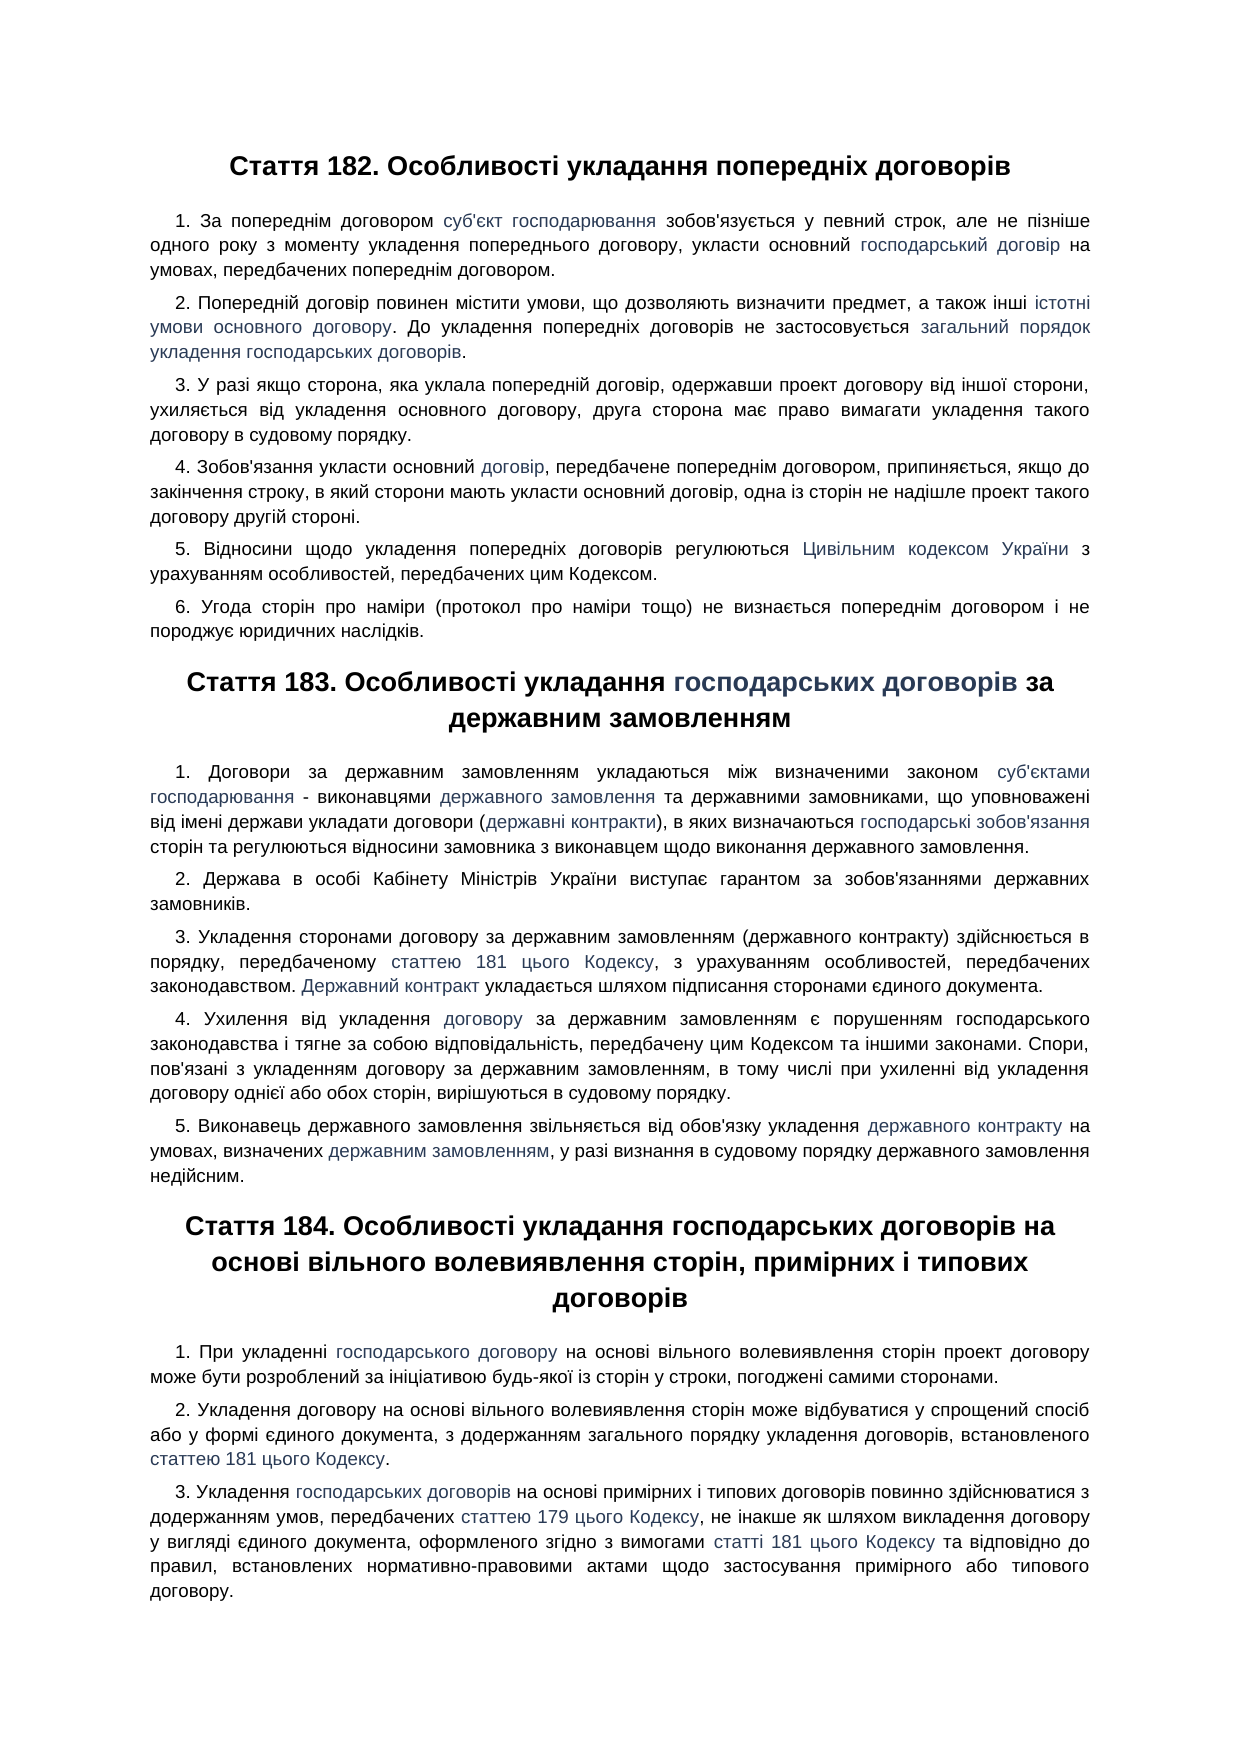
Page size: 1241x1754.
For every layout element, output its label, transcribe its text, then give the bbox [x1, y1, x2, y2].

subtitle Стаття 183. Особливості укладання господарських договорів за державним замовленням [150, 666, 1090, 733]
text 1. За попереднім договором суб'єкт господарювання зобов'язується у певний строк, але не пізніше одного року з моменту укладення попереднього договору, укласти основний господарський договір на умовах, передбачених попереднім договором. [150, 209, 1090, 281]
text 2. Держава в особі Кабінету Міністрів України виступає гарантом за зобов'язаннями державних замовників. [150, 868, 1090, 914]
text 2. Попередній договір повинен містити умови, що дозволяють визначити предмет, а також інші істотні умови основного договору. До укладення попередніх договорів не застосовується загальний порядок укладення господарських договорів. [150, 292, 1090, 363]
subtitle Стаття 184. Особливості укладання господарських договорів на основі вільного волевиявлення сторін, примірних і типових договорів [150, 1210, 1090, 1313]
subtitle Стаття 182. Особливості укладання попередніх договорів [150, 150, 1090, 181]
text 3. У разі якщо сторона, яка уклала попередній договір, одержавши проект договору від іншої сторони, ухиляється від укладення основного договору, друга сторона має право вимагати укладення такого договору в судовому порядку. [150, 374, 1090, 445]
text 1. Договори за державним замовленням укладаються між визначеними законом суб'єктами господарювання - виконавцями державного замовлення та державними замовниками, що уповноважені від імені держави укладати договори (державні контракти), в яких визначаються господарські зобов'язання сторін та регулюються відносини замовника з виконавцем щодо виконання державного замовлення. [150, 761, 1090, 857]
text 3. Укладення господарських договорів на основі примірних і типових договорів повинно здійснюватися з додержанням умов, передбачених статтею 179 цього Кодексу, не інакше як шляхом викладення договору у вигляді єдиного документа, оформленого згідно з вимогами статті 181 цього Кодексу та відповідно до правил, встановлених нормативно-правовими актами щодо застосування примірного або типового договору. [150, 1481, 1090, 1602]
text 4. Ухилення від укладення договору за державним замовленням є порушенням господарського законодавства і тягне за собою відповідальність, передбачену цим Кодексом та іншими законами. Спори, пов'язані з укладенням договору за державним замовленням, в тому числі при ухиленні від укладення договору однієї або обох сторін, вирішуються в судовому порядку. [150, 1008, 1090, 1104]
text 3. Укладення сторонами договору за державним замовленням (державного контракту) здійснюється в порядку, передбаченому статтею 181 цього Кодексу, з урахуванням особливостей, передбачених законодавством. Державний контракт укладається шляхом підписання сторонами єдиного документа. [150, 926, 1090, 997]
text 6. Угода сторін про наміри (протокол про наміри тощо) не визнається попереднім договором і не породжує юридичних наслідків. [150, 596, 1090, 642]
text 1. При укладенні господарського договору на основі вільного волевиявлення сторін проект договору може бути розроблений за ініціативою будь-якої із сторін у строки, погоджені самими сторонами. [150, 1341, 1090, 1388]
text 5. Виконавець державного замовлення звільняється від обов'язку укладення державного контракту на умовах, визначених державним замовленням, у разі визнання в судовому порядку державного замовлення недійсним. [150, 1115, 1090, 1186]
text 4. Зобов'язання укласти основний договір, передбачене попереднім договором, припиняється, якщо до закінчення строку, в який сторони мають укласти основний договір, одна із сторін не надішле проект такого договору другій стороні. [150, 456, 1090, 527]
text 2. Укладення договору на основі вільного волевиявлення сторін може відбуватися у спрощений спосіб або у формі єдиного документа, з додержанням загального порядку укладення договорів, встановленого статтею 181 цього Кодексу. [150, 1399, 1090, 1470]
text 5. Відносини щодо укладення попередніх договорів регулюються Цивільним кодексом України з урахуванням особливостей, передбачених цим Кодексом. [150, 538, 1090, 584]
